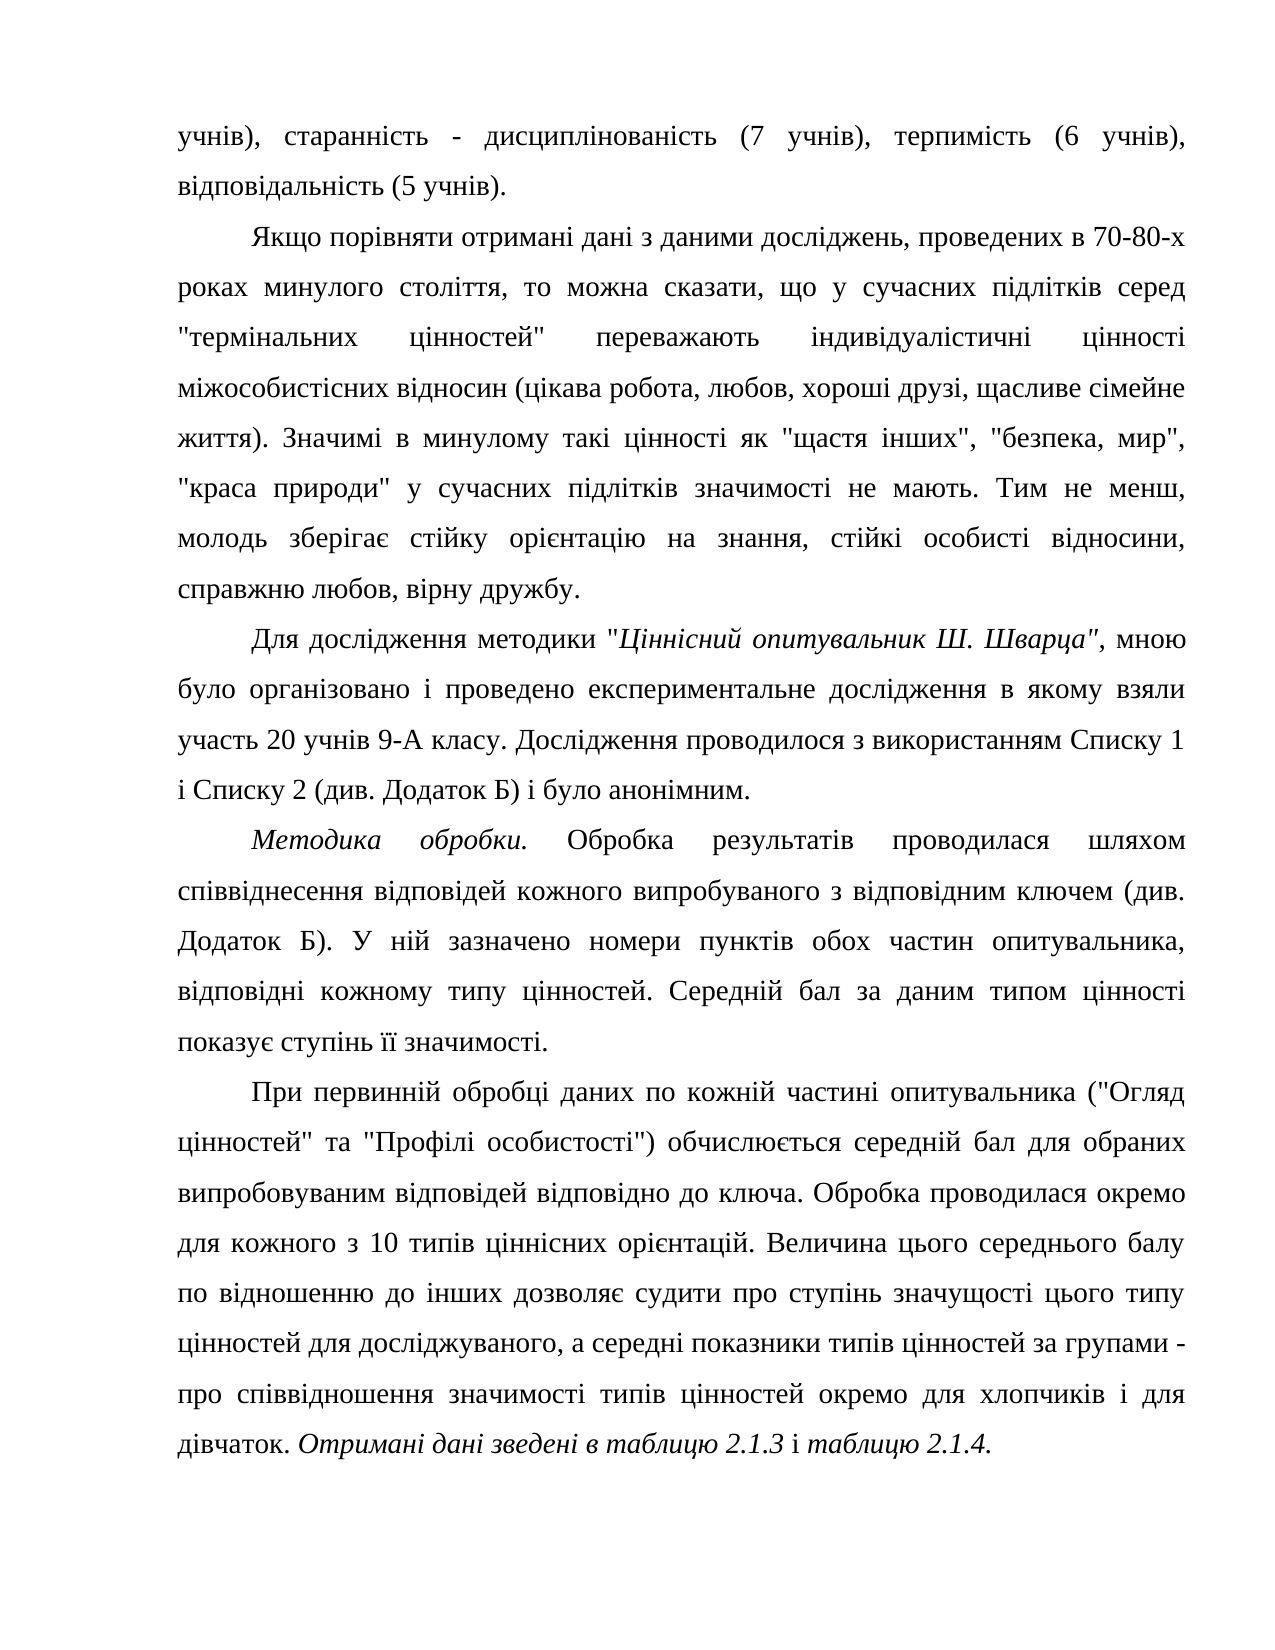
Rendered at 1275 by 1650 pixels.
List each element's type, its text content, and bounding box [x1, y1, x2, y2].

text Для дослідження методики "Ціннісний опитувальник Ш. Шварца", мною було організовано і проведено експериментальне дослідження в якому взяли участь 20 учнів 9-А класу. Дослідження проводилося з використанням Списку 1 і Списку 2 (див. Додаток Б) і було анонімним. [177, 621, 1186, 806]
text Методика обробки. Обробка результатів проводилася шляхом співвіднесення відповідей кожного випробуваного з відповідним ключем (див. Додаток Б). У ній зазначено номери пунктів обох частин опитувальника, відповідні кожному типу цінностей. Середній бал за даним типом цінності показує ступінь її значимості. [177, 822, 1186, 1057]
text Якщо порівняти отримані дані з даними досліджень, проведених в 70-80-х роках минулого століття, то можна сказати, що у сучасних підлітків серед "термінальних цінностей" переважають індивідуалістичні цінності міжособистісних відносин (цікава робота, любов, хороші друзі, щасливе сімейне життя). Значимі в минулому такі цінності як "щастя інших", "безпека, мир", "краса природи" у сучасних підлітків значимості не мають. Тим не менш, молодь зберігає стійку орієнтацію на знання, стійкі особисті відносини, справжню любов, вірну дружбу. [177, 219, 1186, 604]
text При первинній обробці даних по кожній частині опитувальника ("Огляд цінностей" та "Профілі особистості") обчислюється середній бал для обраних випробовуваним відповідей відповідно до ключа. Обробка проводилася окремо для кожного з 10 типів ціннісних орієнтацій. Величина цього середнього балу по відношенню до інших дозволяє судити про ступінь значущості цього типу цінностей для досліджуваного, а середні показники типів цінностей за групами - про співвідношення значимості типів цінностей окремо для хлопчиків і для дівчаток. Отримані дані зведені в таблицю 2.1.3 і таблицю 2.1.4. [177, 1074, 1186, 1460]
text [177, 118, 1186, 202]
